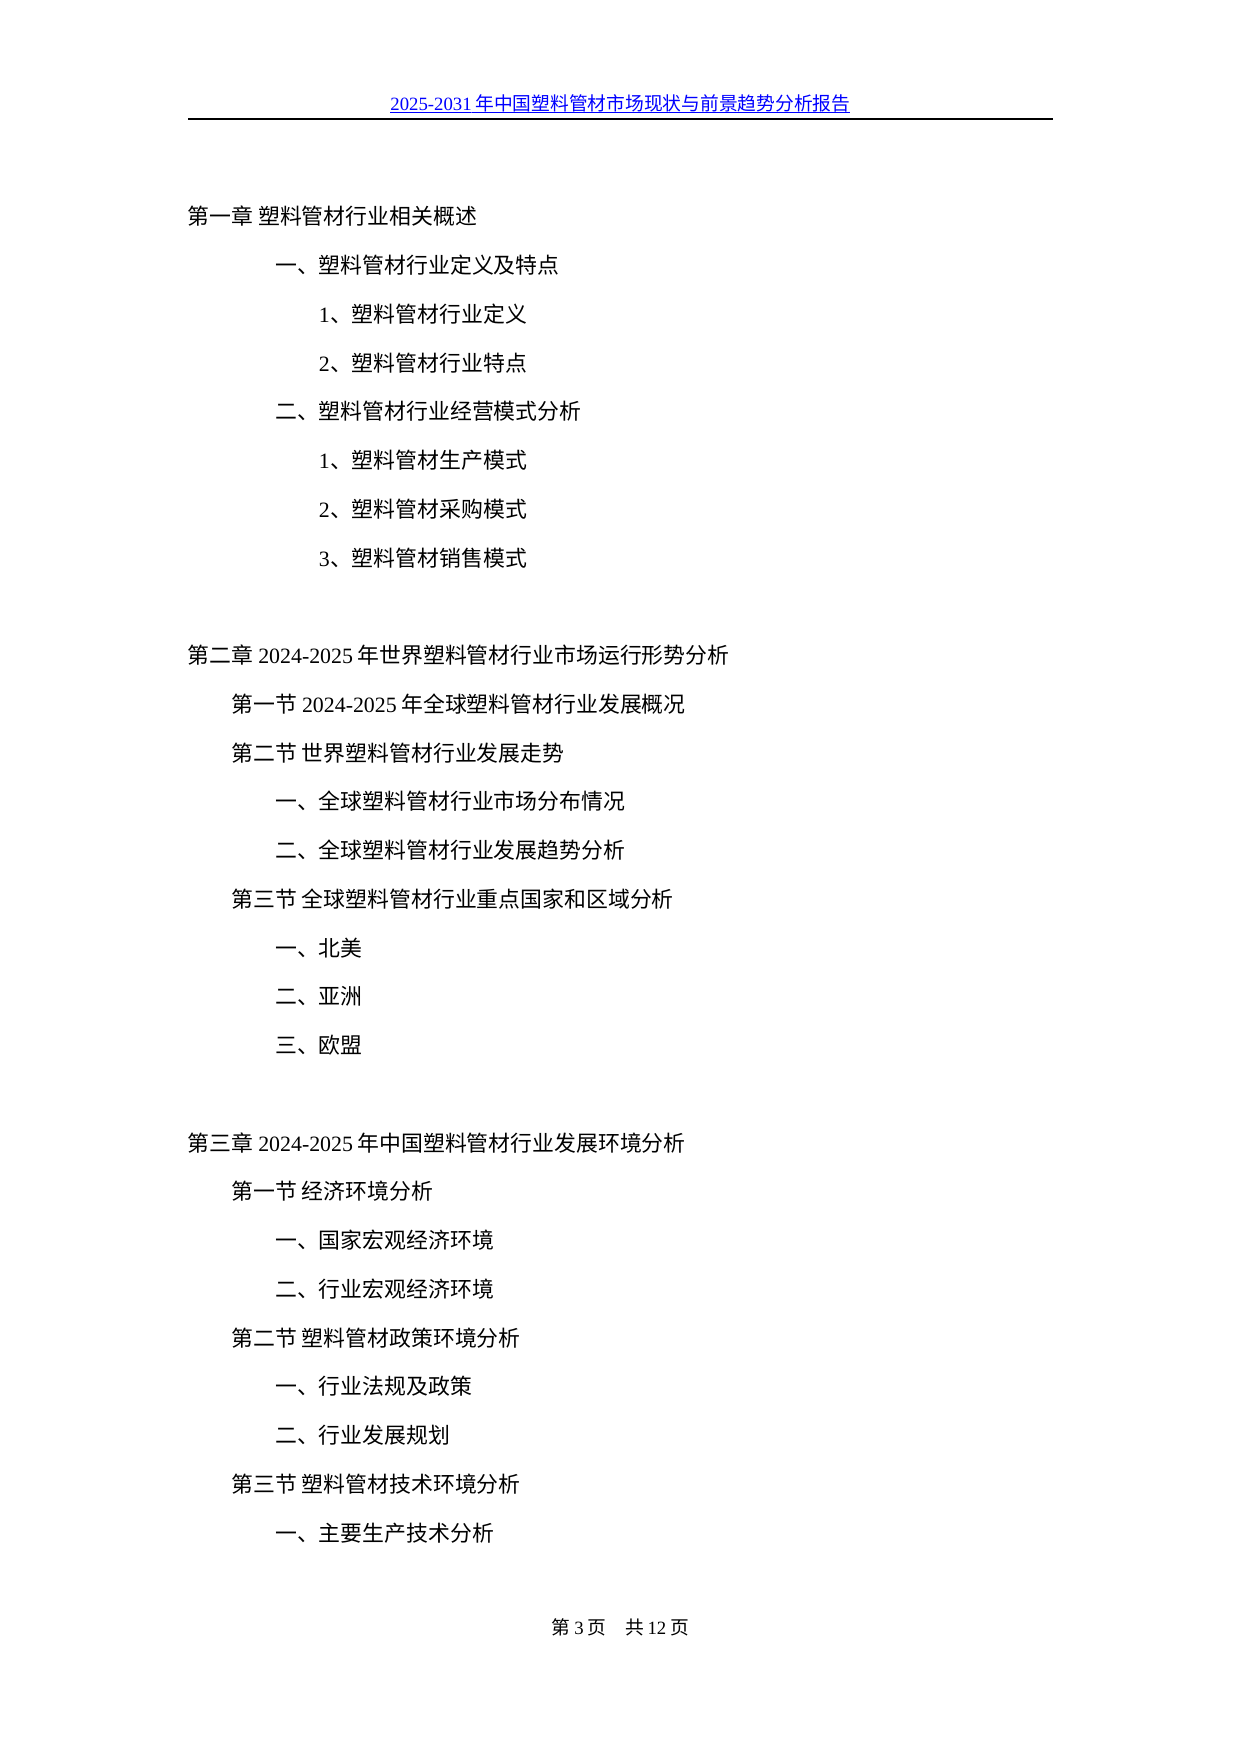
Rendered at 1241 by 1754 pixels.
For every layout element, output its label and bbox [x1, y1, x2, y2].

text [187, 150, 1053, 1548]
